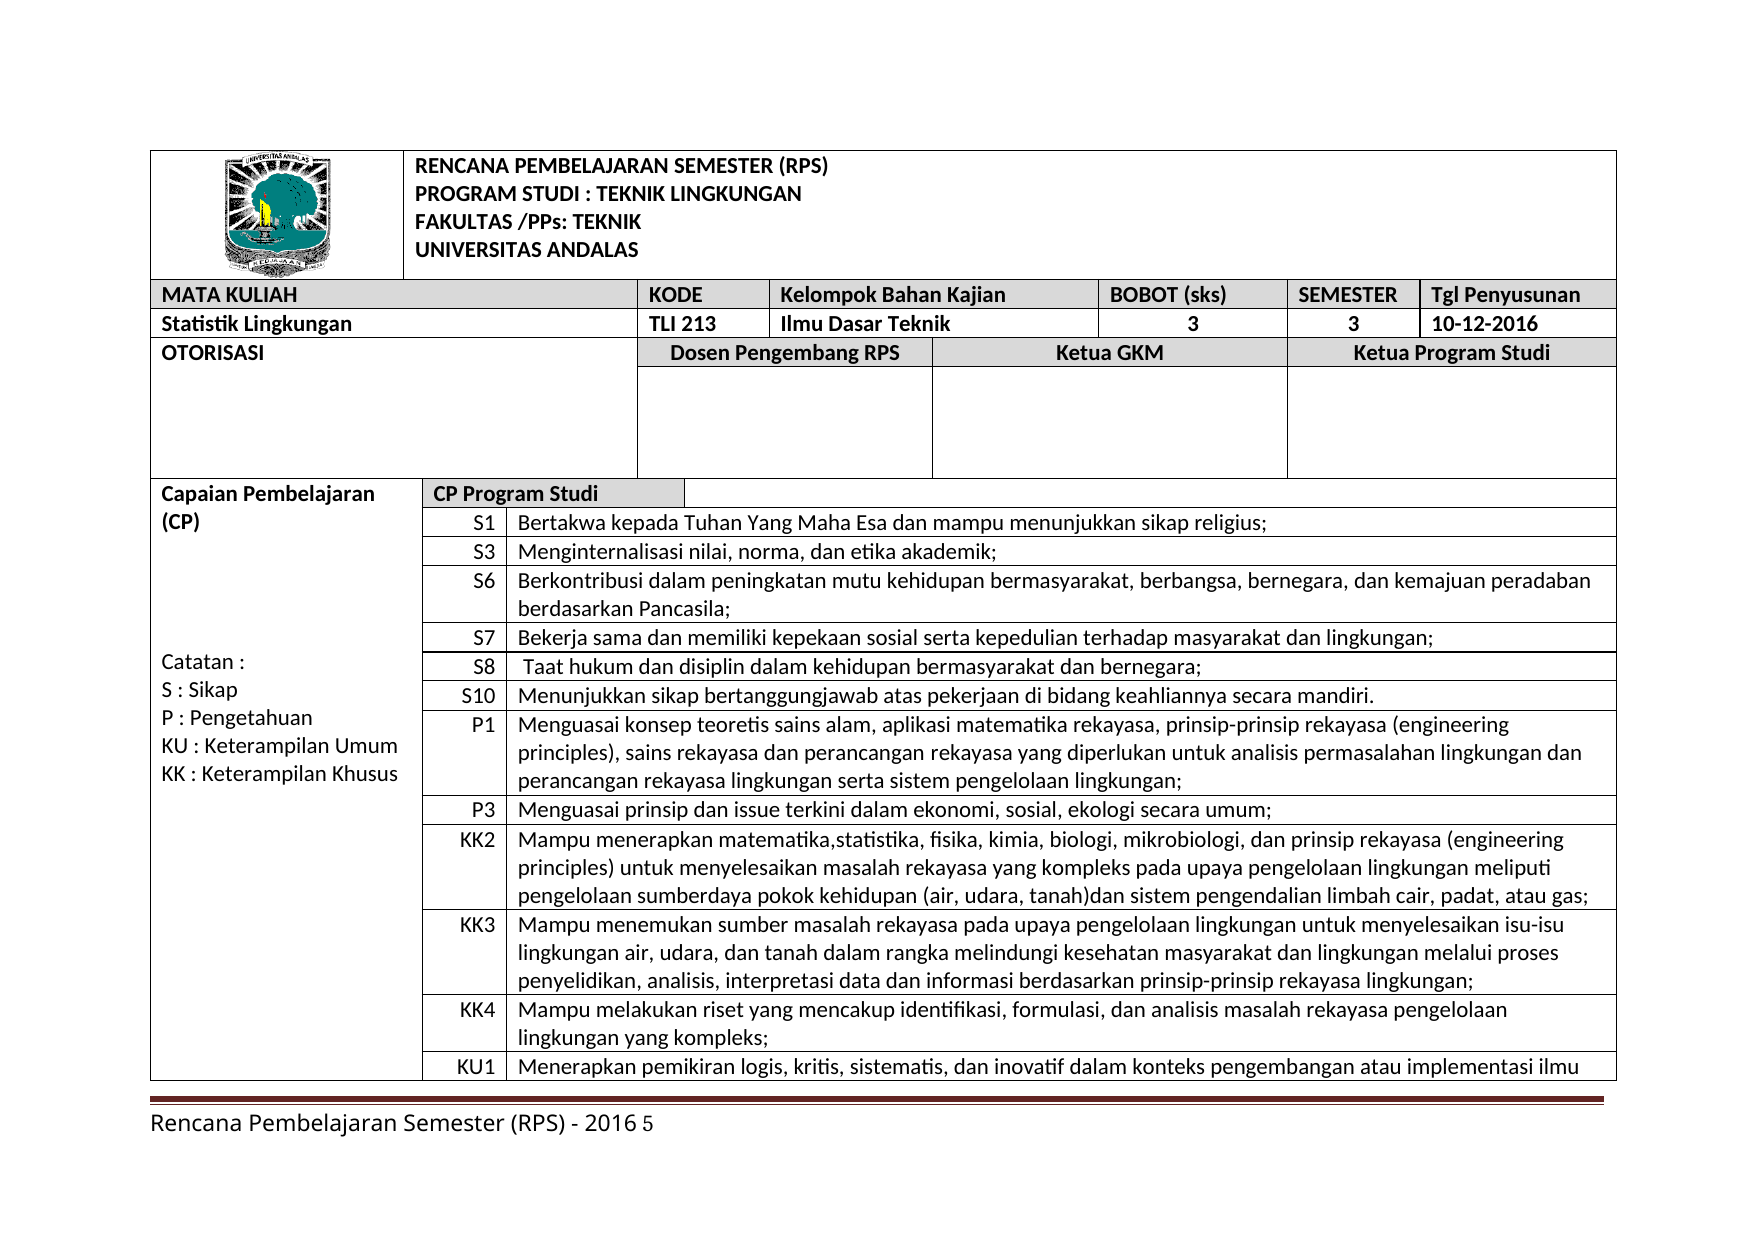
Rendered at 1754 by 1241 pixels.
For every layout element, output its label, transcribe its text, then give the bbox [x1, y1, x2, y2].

table_cell 3 [1288, 309, 1419, 337]
table_cell P1 [423, 711, 506, 794]
table_cell KK4 [423, 995, 506, 1051]
table_header RENCANA PEMBELAJARAN SEMESTER (RPS) PROGRAM STUDI : TEKNIK LINGKUNGAN FAKULTAS /PPs: TEKNIK UNIVERSITAS ANDALAS [404, 151, 1616, 279]
table_cell Mampu menerapkan matematika,statistika, fisika, kimia, biologi, mikrobiologi, dan prinsip rekayasa (engineering principles) untuk menyelesaikan masalah rekayasa yang kompleks pada upaya pengelolaan lingkungan meliputi pengelolaan sumberdaya pokok kehidupan (air, udara, tanah)dan sistem pengendalian limbah cair, padat, atau gas; [507, 825, 1616, 909]
table_cell CP Program Studi [423, 479, 684, 507]
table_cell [507, 1052, 1616, 1080]
table_cell Menunjukkan sikap bertanggungjawab atas pekerjaan di bidang keahliannya secara mandiri. [507, 681, 1616, 709]
table_cell MATA KULIAH [151, 280, 637, 308]
table_cell KU1 [423, 1052, 506, 1080]
table_cell Ilmu Dasar Teknik [770, 309, 1098, 337]
table_cell KK2 [423, 825, 506, 909]
table_cell Kelompok Bahan Kajian [770, 280, 1098, 308]
table_cell SEMESTER [1288, 280, 1419, 308]
table_cell Capaian Pembelajaran (CP) Catatan : S : Sikap P : Pengetahuan KU : Keterampilan Umum KK : Keterampilan Khusus [151, 479, 422, 1080]
table_cell [638, 367, 932, 478]
table_header [331, 151, 403, 279]
table_cell Dosen Pengembang RPS [638, 338, 932, 366]
table_cell Menginternalisasi nilai, norma, dan etika akademik; [507, 537, 1616, 565]
table_cell Bertakwa kepada Tuhan Yang Maha Esa dan mampu menunjukkan sikap religius; [507, 508, 1616, 536]
picture [223, 151, 331, 279]
table_cell S8 [423, 653, 506, 680]
table_cell S10 [423, 681, 506, 709]
table_cell Ketua Program Studi [1288, 338, 1616, 366]
table_cell Taat hukum dan disiplin dalam kehidupan bermasyarakat dan bernegara; [507, 653, 1616, 680]
table_header [151, 151, 223, 279]
table_cell S6 [423, 566, 506, 622]
table_cell P3 [423, 796, 506, 824]
table_cell [685, 479, 1616, 507]
table_cell TLI 213 [638, 309, 769, 337]
table_cell 10-12-2016 [1421, 309, 1616, 337]
table_cell [933, 367, 1287, 478]
table_cell BOBOT (sks) [1099, 280, 1287, 308]
table_cell KK3 [423, 910, 506, 994]
table_cell Menguasai prinsip dan issue terkini dalam ekonomi, sosial, ekologi secara umum; [507, 796, 1616, 824]
table_cell Statistik Lingkungan [151, 309, 637, 337]
table_cell [1288, 367, 1616, 478]
table_cell S7 [423, 623, 506, 651]
table_cell Berkontribusi dalam peningkatan mutu kehidupan bermasyarakat, berbangsa, bernegara, dan kemajuan peradaban berdasarkan Pancasila; [507, 566, 1616, 622]
table_cell Mampu melakukan riset yang mencakup identifikasi, formulasi, dan analisis masalah rekayasa pengelolaan lingkungan yang kompleks; [507, 995, 1616, 1051]
table_cell Ketua GKM [933, 338, 1287, 366]
table_cell Mampu menemukan sumber masalah rekayasa pada upaya pengelolaan lingkungan untuk menyelesaikan isu-isu lingkungan air, udara, dan tanah dalam rangka melindungi kesehatan masyarakat dan lingkungan melalui proses penyelidikan, analisis, interpretasi data dan informasi berdasarkan prinsip-prinsip rekayasa lingkungan; [507, 910, 1616, 994]
table_cell Bekerja sama dan memiliki kepekaan sosial serta kepedulian terhadap masyarakat dan lingkungan; [507, 623, 1616, 651]
table_cell Menguasai konsep teoretis sains alam, aplikasi matematika rekayasa, prinsip-prinsip rekayasa (engineering principles), sains rekayasa dan perancangan rekayasa yang diperlukan untuk analisis permasalahan lingkungan dan perancangan rekayasa lingkungan serta sistem pengelolaan lingkungan; [507, 711, 1616, 794]
table_cell Tgl Penyusunan [1421, 280, 1616, 308]
table_cell OTORISASI [151, 338, 637, 478]
table_cell 3 [1099, 309, 1287, 337]
table_cell KODE [638, 280, 769, 308]
table_cell S3 [423, 537, 506, 565]
table_cell S1 [423, 508, 506, 536]
